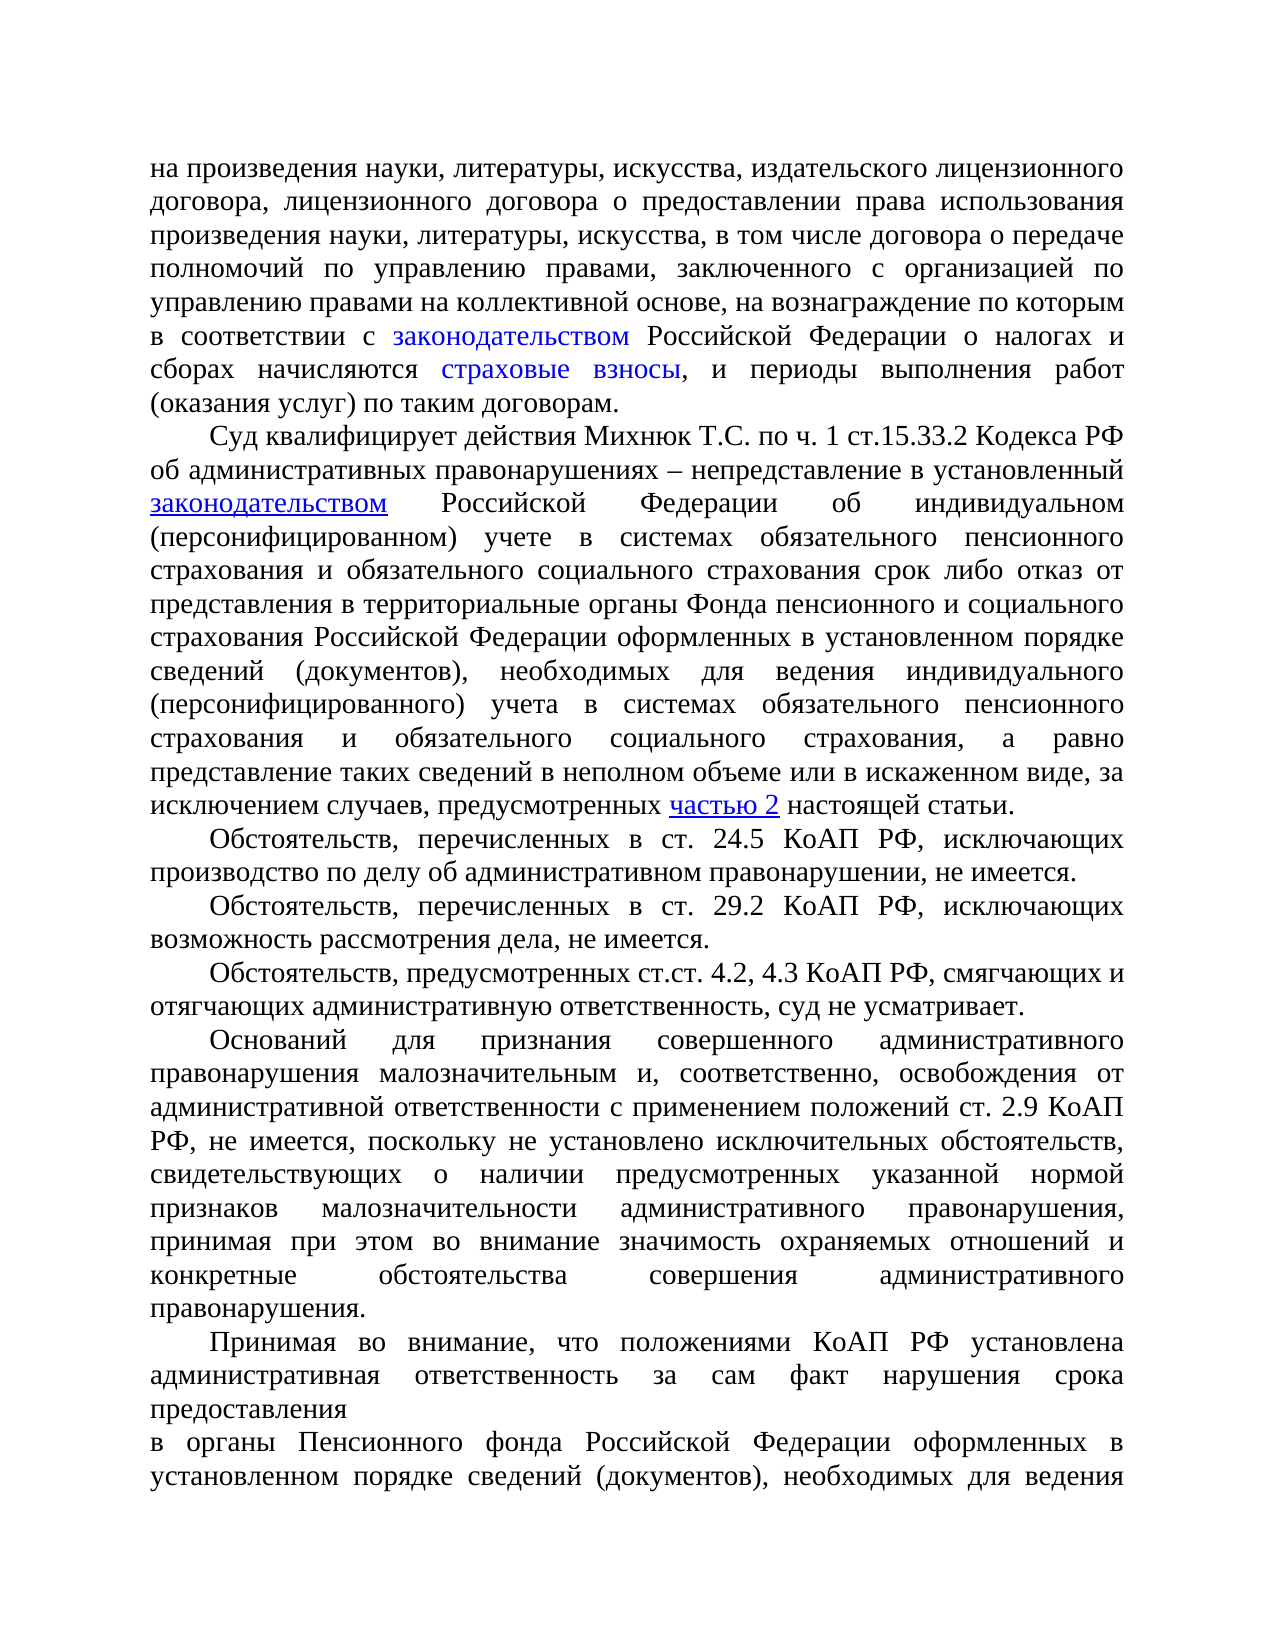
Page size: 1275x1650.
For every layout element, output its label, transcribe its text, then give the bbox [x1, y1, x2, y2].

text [150, 1324, 1125, 1492]
text Обстоятельств, перечисленных в ст. 24.5 КоАП РФ, исключающих производство по делу об административном правонарушении, не имеется. [150, 821, 1125, 888]
text Обстоятельств, предусмотренных ст.ст. 4.2, 4.3 КоАП РФ, смягчающих и отягчающих административную ответственность, суд не усматривает. [150, 955, 1125, 1022]
text Обстоятельств, перечисленных в ст. 29.2 КоАП РФ, исключающих возможность рассмотрения дела, не имеется. [150, 888, 1125, 955]
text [150, 150, 1125, 418]
text Оснований для признания совершенного административного правонарушения малозначительным и, соответственно, освобождения от административной ответственности с применением положений ст. 2.9 КоАП РФ, не имеется, поскольку не установлено исключительных обстоятельств, свидетельствующих о наличии предусмотренных указанной нормой признаков малозначительности административного правонарушения, принимая при этом во внимание значимость охраняемых отношений и конкретные обстоятельства совершения административного правонарушения. [150, 1022, 1125, 1324]
text Суд квалифицирует действия Михнюк Т.С. по ч. 1 ст.15.33.2 Кодекса РФ об административных правонарушениях – непредставление в установленный законодательством Российской Федерации об индивидуальном (персонифицированном) учете в системах обязательного пенсионного страхования и обязательного социального страхования срок либо отказ от представления в территориальные органы Фонда пенсионного и социального страхования Российской Федерации оформленных в установленном порядке сведений (документов), необходимых для ведения индивидуального (персонифицированного) учета в системах обязательного пенсионного страхования и обязательного социального страхования, а равно представление таких сведений в неполном объеме или в искаженном виде, за исключением случаев, предусмотренных частью 2 настоящей статьи. [150, 418, 1125, 821]
